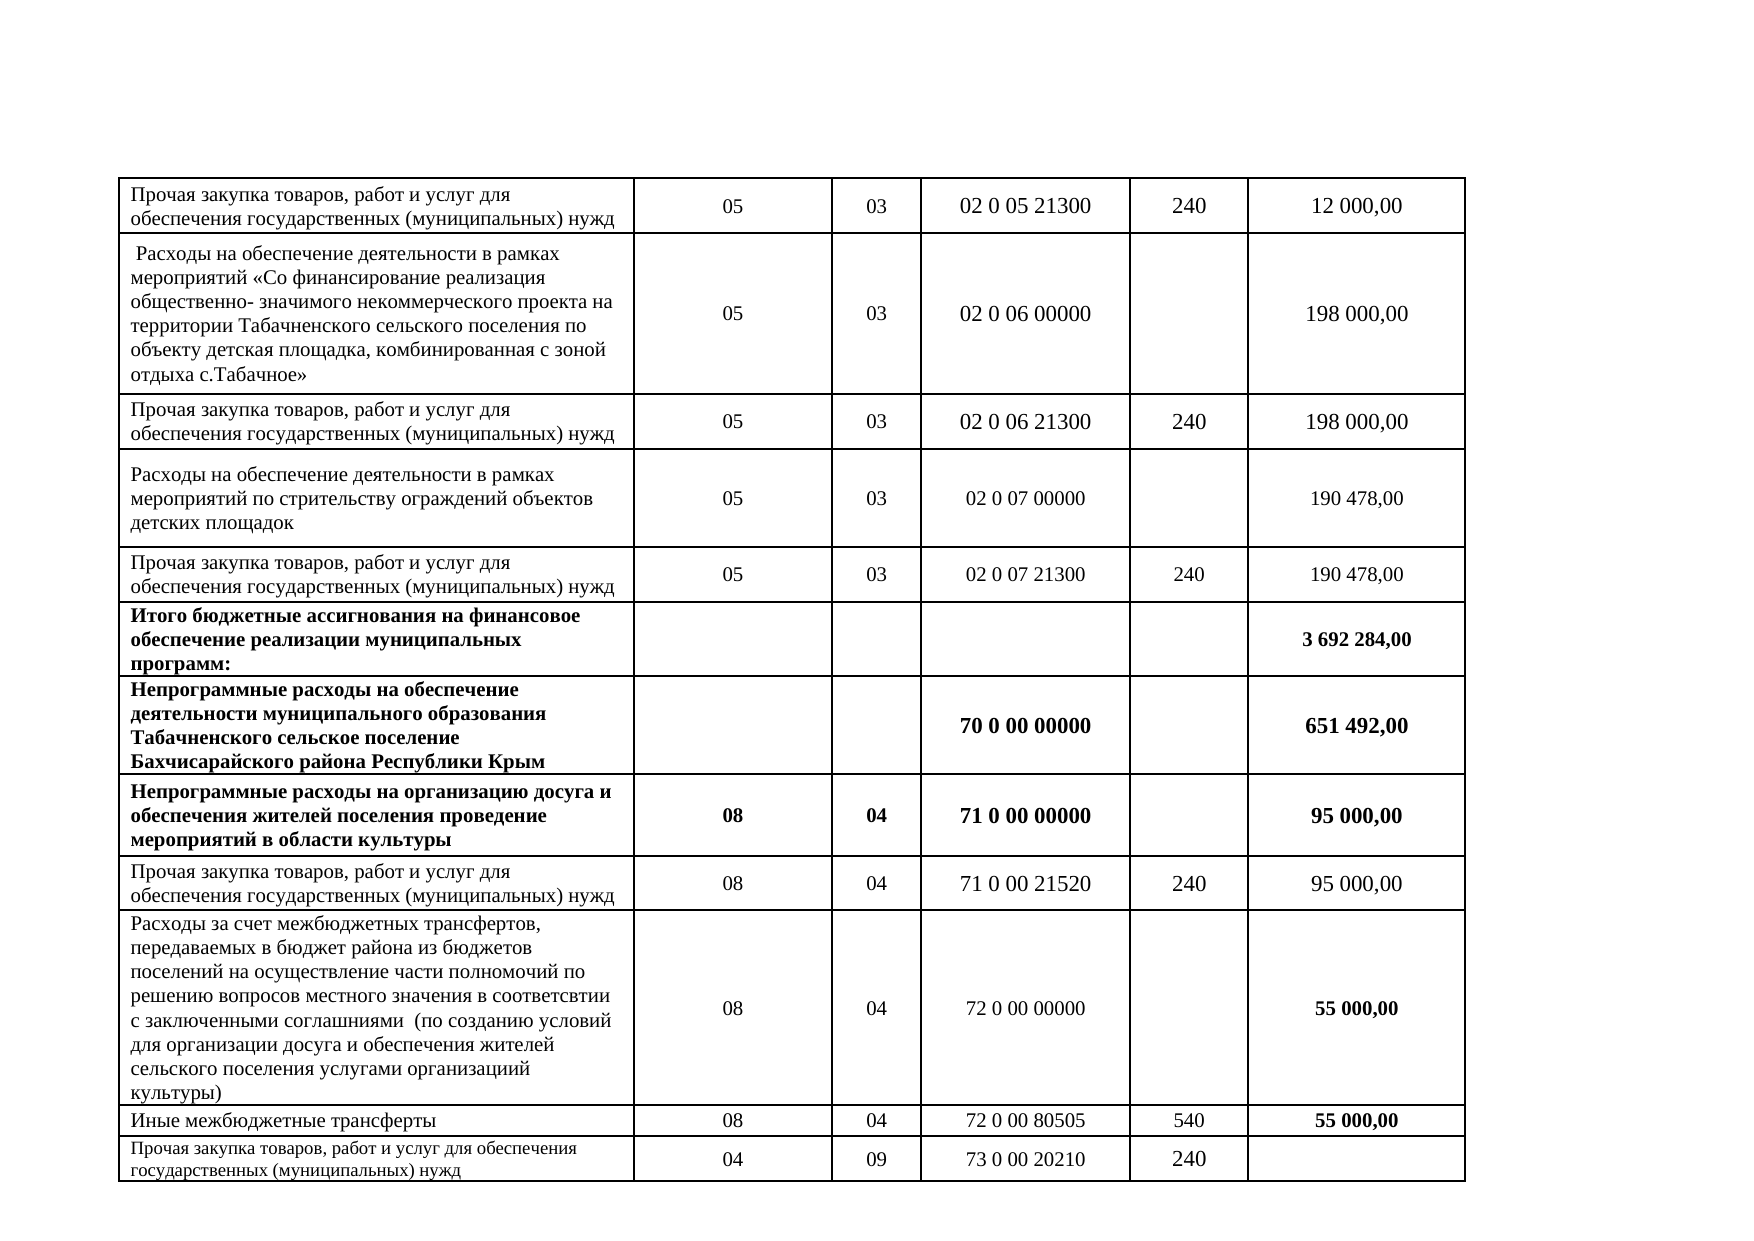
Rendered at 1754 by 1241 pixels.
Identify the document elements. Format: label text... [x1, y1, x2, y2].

table_cell 04 [635, 1137, 831, 1180]
table_cell 55 000,00 [1249, 1106, 1464, 1135]
table_cell [635, 603, 831, 675]
table_cell Расходы за счет межбюджетных трансфертов, передаваемых в бюджет района из бюджетов поселений на осуществление части полномочий по решению вопросов местного значения в соответсвтии с заключенными соглашниями (по созданию условий для организации досуга и обеспечения жителей сельского поселения услугами организациий культуры) [120, 911, 633, 1104]
table_cell [1131, 911, 1247, 1104]
table_cell [1131, 775, 1247, 854]
table_cell 08 [635, 775, 831, 854]
table_cell 03 [833, 548, 920, 601]
table_cell 02 0 06 00000 [922, 234, 1129, 393]
table_cell 02 0 07 21300 [922, 548, 1129, 601]
table_cell 72 0 00 80505 [922, 1106, 1129, 1135]
table_cell 240 [1131, 179, 1247, 232]
table_cell [1131, 234, 1247, 393]
table_cell [1131, 677, 1247, 773]
table_cell 02 0 05 21300 [922, 179, 1129, 232]
table_cell Прочая закупка товаров, работ и услуг для обеспечения государственных (муниципальных) нужд [120, 395, 633, 447]
table_cell 03 [833, 395, 920, 447]
table_cell [1131, 603, 1247, 675]
table_cell 05 [635, 179, 831, 232]
table_cell Непрограммные расходы на организацию досуга и обеспечения жителей поселения проведение мероприятий в области культуры [120, 775, 633, 854]
table_cell 73 0 00 20210 [922, 1137, 1129, 1180]
table_cell Прочая закупка товаров, работ и услуг для обеспечения государственных (муниципальных) нужд [120, 857, 633, 909]
table_cell 95 000,00 [1249, 775, 1464, 854]
table_cell 198 000,00 [1249, 395, 1464, 447]
table_cell 05 [635, 234, 831, 393]
table_cell Расходы на обеспечение деятельности в рамках мероприятий «Со финансирование реализация общественно- значимого некоммерческого проекта на территории Табачненского сельского поселения по объекту детская площадка, комбинированная с зоной отдыха с.Табачное» [120, 234, 633, 393]
table_cell 08 [635, 1106, 831, 1135]
table_cell 03 [833, 450, 920, 546]
table_cell 04 [833, 911, 920, 1104]
table_cell 03 [833, 234, 920, 393]
table_cell 540 [1131, 1106, 1247, 1135]
table_cell 190 478,00 [1249, 548, 1464, 601]
table_cell [635, 677, 831, 773]
table_cell [1249, 1137, 1464, 1180]
table_cell 70 0 00 00000 [922, 677, 1129, 773]
table_cell 02 0 06 21300 [922, 395, 1129, 447]
table_cell 04 [833, 775, 920, 854]
table_cell 3 692 284,00 [1249, 603, 1464, 675]
table_cell Иные межбюджетные трансферты [120, 1106, 633, 1135]
table_cell 651 492,00 [1249, 677, 1464, 773]
table_cell 190 478,00 [1249, 450, 1464, 546]
table_cell 95 000,00 [1249, 857, 1464, 909]
table_cell 05 [635, 395, 831, 447]
table_cell 71 0 00 00000 [922, 775, 1129, 854]
table_cell [922, 603, 1129, 675]
table_cell 240 [1131, 548, 1247, 601]
table_cell 72 0 00 00000 [922, 911, 1129, 1104]
table_cell Непрограммные расходы на обеспечение деятельности муниципального образования Табачненского сельское поселение Бахчисарайского района Республики Крым [120, 677, 633, 773]
table_cell Итого бюджетные ассигнования на финансовое обеспечение реализации муниципальных программ: [120, 603, 633, 675]
table_cell Расходы на обеспечение деятельности в рамках мероприятий по стрительству ограждений объектов детских площадок [120, 450, 633, 546]
table_cell 05 [635, 548, 831, 601]
table_cell [1131, 450, 1247, 546]
table_cell [833, 603, 920, 675]
table_cell 05 [635, 450, 831, 546]
table_cell 240 [1131, 395, 1247, 447]
table_cell 03 [833, 179, 920, 232]
table_cell 55 000,00 [1249, 911, 1464, 1104]
table_cell 198 000,00 [1249, 234, 1464, 393]
table_cell 04 [833, 857, 920, 909]
table_cell 08 [635, 911, 831, 1104]
table_cell Прочая закупка товаров, работ и услуг для обеспечения государственных (муниципальных) нужд [120, 179, 633, 232]
table_cell Прочая закупка товаров, работ и услуг для обеспечения государственных (муниципальных) нужд [120, 548, 633, 601]
table_cell 240 [1131, 1137, 1247, 1180]
table_cell [833, 677, 920, 773]
table_cell 02 0 07 00000 [922, 450, 1129, 546]
table_cell 240 [1131, 857, 1247, 909]
table_cell 12 000,00 [1249, 179, 1464, 232]
table_cell Прочая закупка товаров, работ и услуг для обеспечения государственных (муниципальных) нужд [120, 1137, 633, 1180]
table_cell 09 [833, 1137, 920, 1180]
table_cell 71 0 00 21520 [922, 857, 1129, 909]
table_cell 04 [833, 1106, 920, 1135]
table_cell 08 [635, 857, 831, 909]
